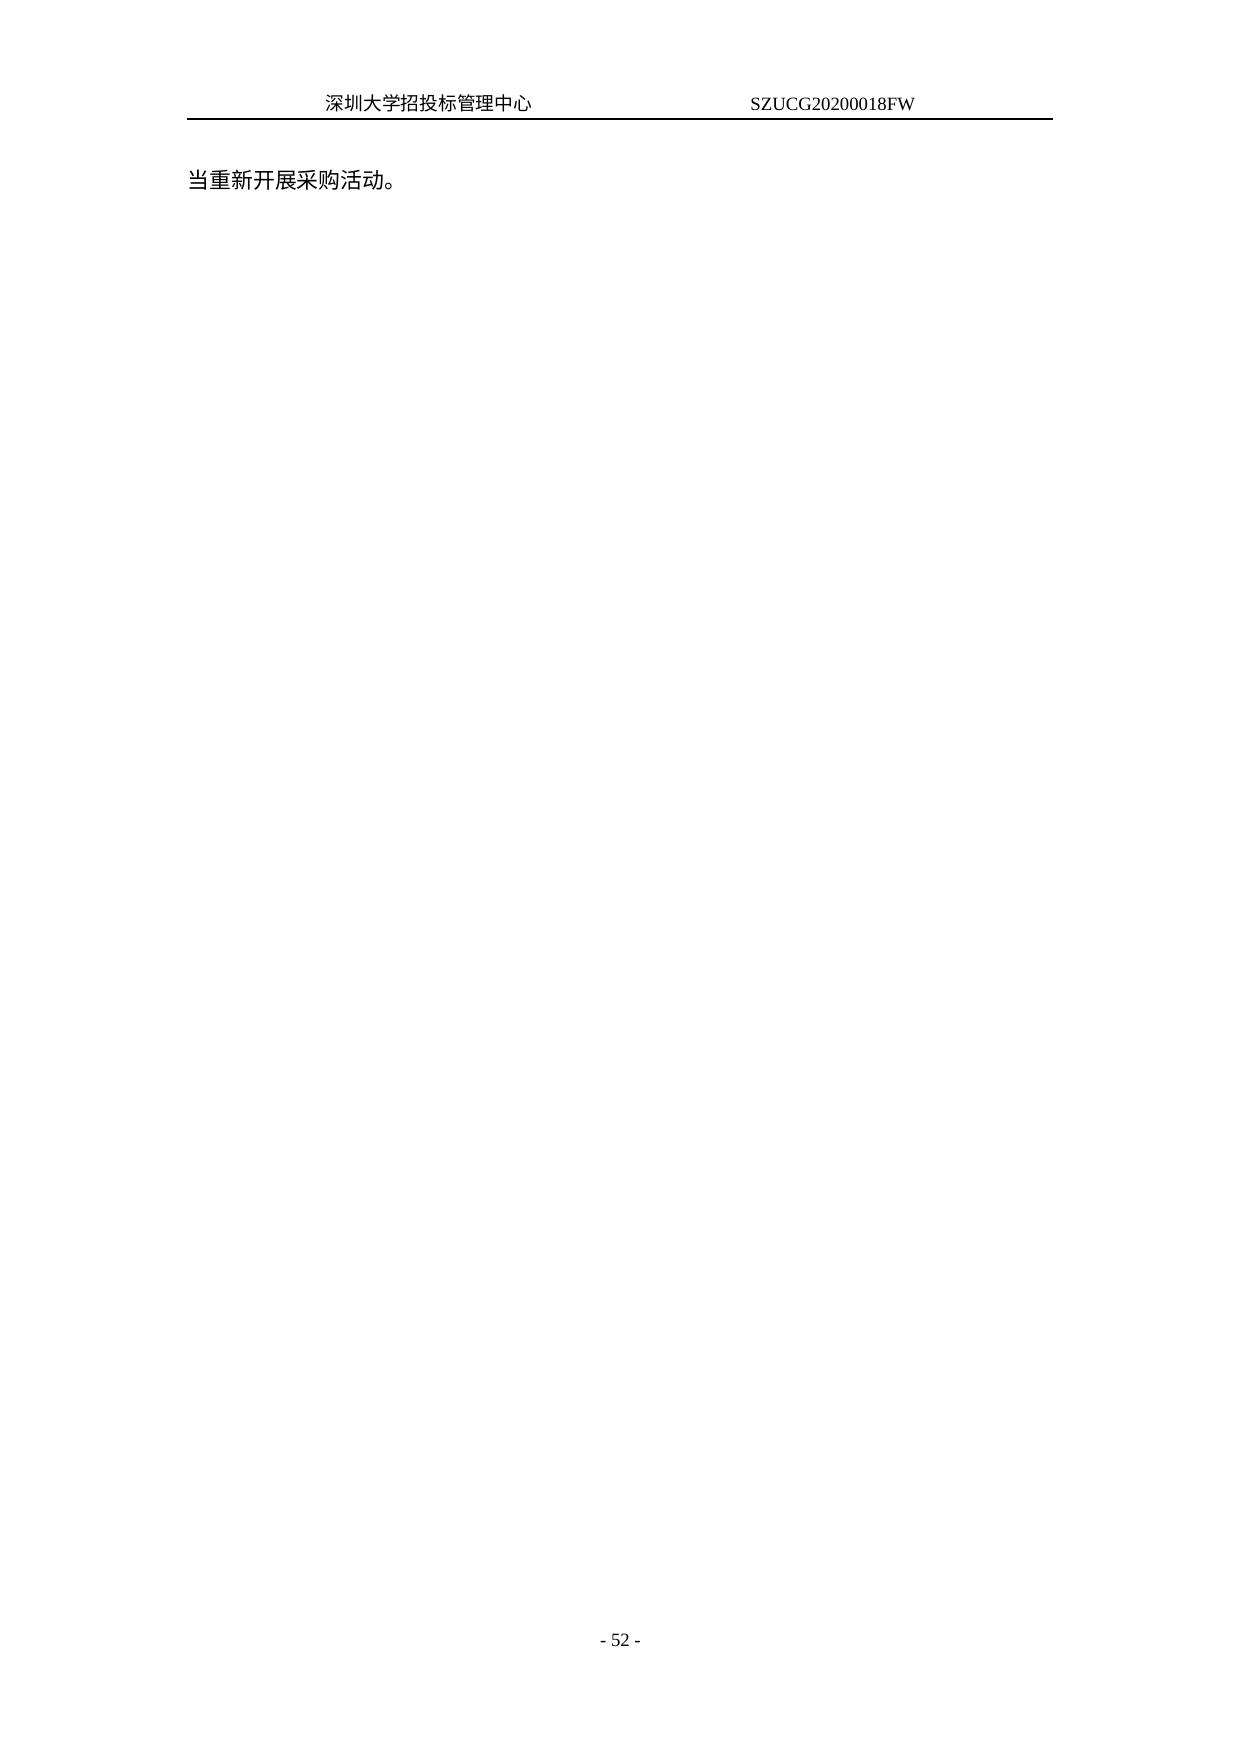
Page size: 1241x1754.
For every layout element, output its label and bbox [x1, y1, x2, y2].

text [187, 155, 1053, 203]
